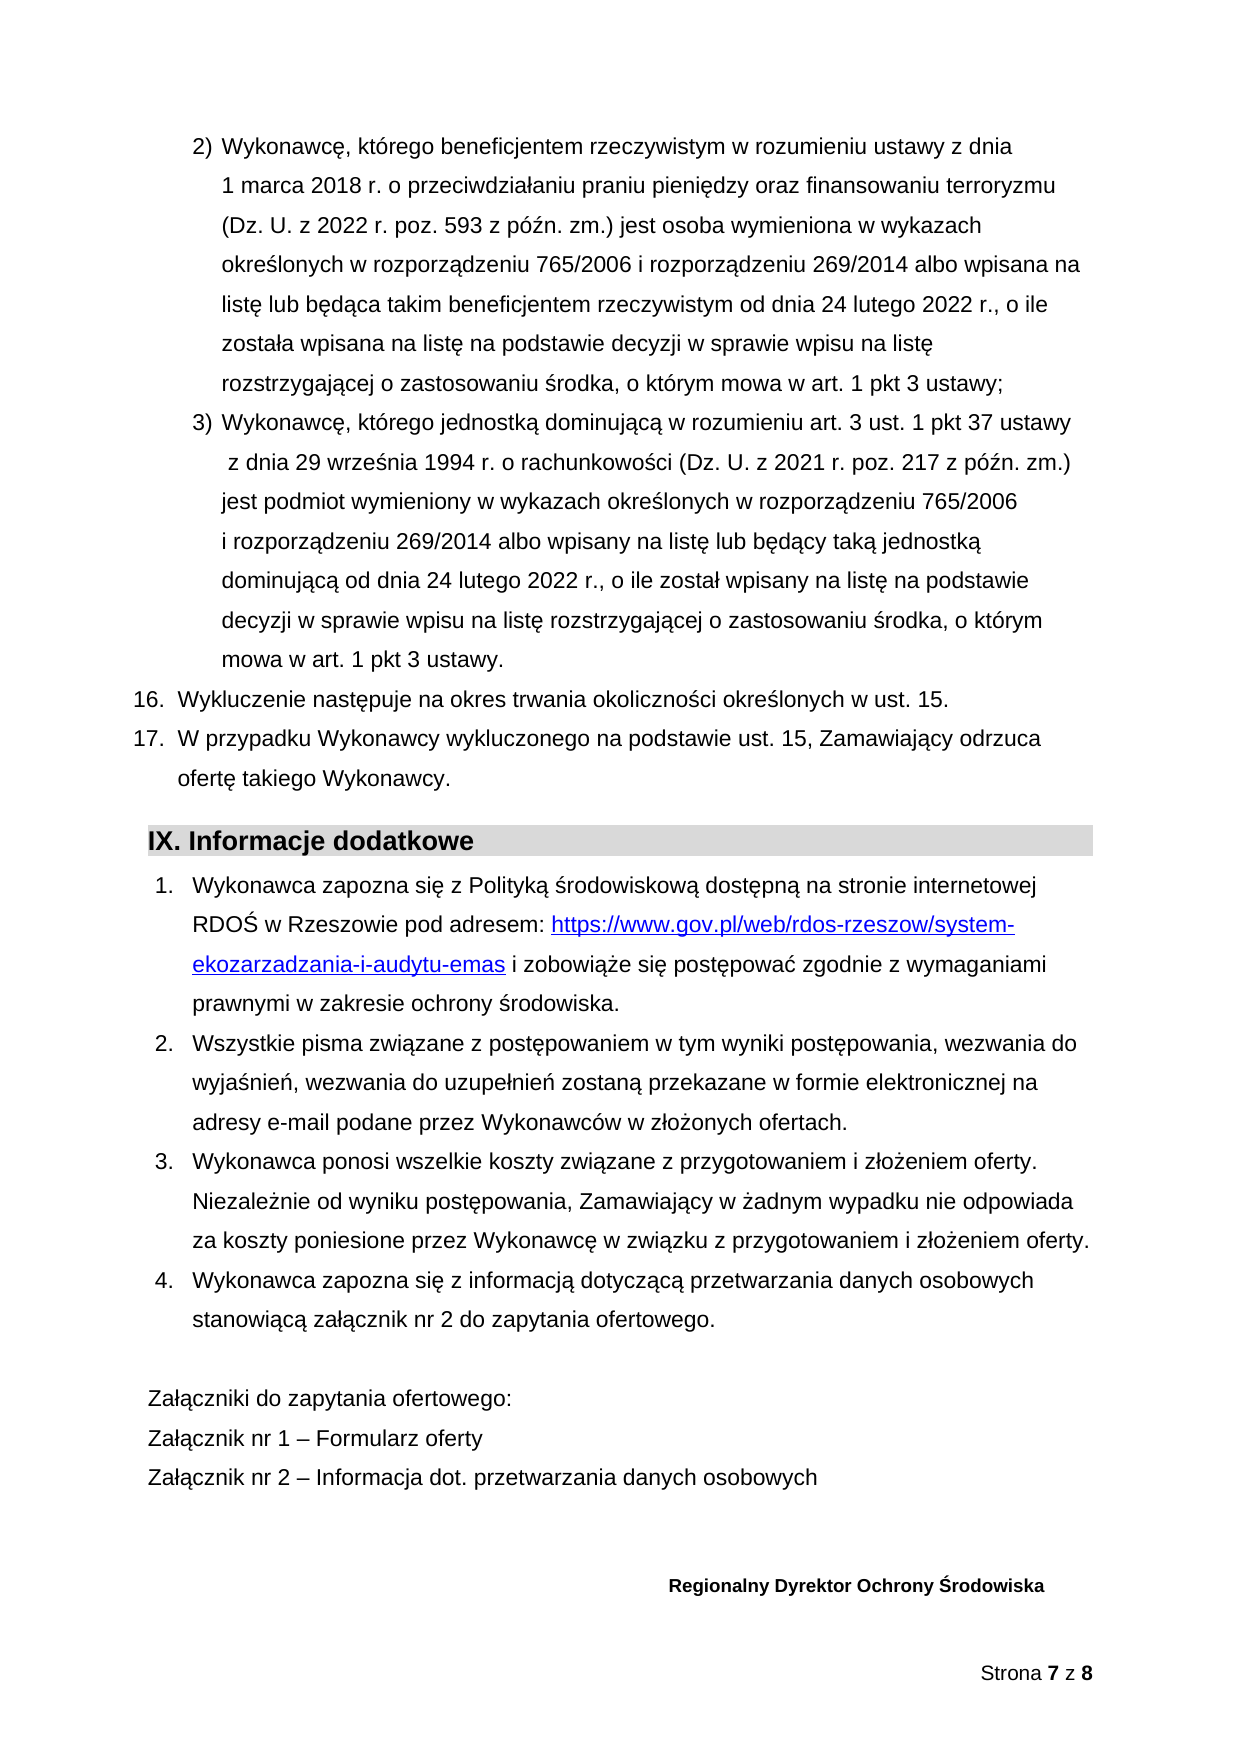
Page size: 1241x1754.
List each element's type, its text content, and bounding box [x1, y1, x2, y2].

list Wykonawcę, którego jednostką dominującą w rozumieniu art. 3 ust. 1 pkt 37 ustawy z dnia 29 września 1994 r. o rachunkowości (Dz. U. z 2021 r. poz. 217 z późn. zm.) jest podmiot wymieniony w wykazach określonych w rozporządzeniu 765/2006 i rozporządzeniu 269/2014 albo wpisany na listę lub będący taką jednostką dominującą od dnia 24 lutego 2022 r., o ile został wpisany na listę na podstawie decyzji w sprawie wpisu na listę rozstrzygającej o zastosowaniu środka, o którym mowa w art. 1 pkt 3 ustawy. [192, 409, 1093, 672]
text Załącznik nr 1 – Formularz oferty [148, 1424, 1093, 1451]
list Wykonawca zapozna się z Polityką środowiskową dostępną na stronie internetowej RDOŚ w Rzeszowie pod adresem: https://www.gov.pl/web/rdos-rzeszow/system-ekozarzadzania-i-audytu-emas i zobowiąże się postępować zgodnie z wymaganiami prawnymi w zakresie ochrony środowiska. [154, 872, 1093, 1017]
text Regionalny Dyrektor Ochrony Środowiska [620, 1575, 1093, 1597]
text Załączniki do zapytania ofertowego: [148, 1385, 1093, 1411]
list 17. W przypadku Wykonawcy wykluczonego na podstawie ust. 15, Zamawiający odrzuca ofertę takiego Wykonawcy. [133, 725, 1093, 791]
text Załącznik nr 2 – Informacja dot. przetwarzania danych osobowych [148, 1464, 1093, 1490]
list Wykonawcę, którego beneficjentem rzeczywistym w rozumieniu ustawy z dnia 1 marca 2018 r. o przeciwdziałaniu praniu pieniędzy oraz finansowaniu terroryzmu (Dz. U. z 2022 r. poz. 593 z późn. zm.) jest osoba wymieniona w wykazach określonych w rozporządzeniu 765/2006 i rozporządzeniu 269/2014 albo wpisana na listę lub będąca takim beneficjentem rzeczywistym od dnia 24 lutego 2022 r., o ile została wpisana na listę na podstawie decyzji w sprawie wpisu na listę rozstrzygającej o zastosowaniu środka, o którym mowa w art. 1 pkt 3 ustawy; [192, 133, 1093, 396]
subtitle Wykonawca zapozna się z informacją dotyczącą przetwarzania danych osobowych stanowiącą załącznik nr 2 do zapytania ofertowego. [154, 1267, 1093, 1332]
subtitle Wszystkie pisma związane z postępowaniem w tym wyniki postępowania, wezwania do wyjaśnień, wezwania do uzupełnień zostaną przekazane w formie elektronicznej na adresy e-mail podane przez Wykonawców w złożonych ofertach. [154, 1030, 1093, 1135]
list 16. Wykluczenie następuje na okres trwania okoliczności określonych w ust. 15. [133, 686, 1093, 712]
subtitle IX. Informacje dodatkowe [148, 825, 1093, 856]
subtitle Wykonawca ponosi wszelkie koszty związane z przygotowaniem i złożeniem oferty. Niezależnie od wyniku postępowania, Zamawiający w żadnym wypadku nie odpowiada za koszty poniesione przez Wykonawcę w związku z przygotowaniem i złożeniem oferty. [154, 1148, 1093, 1253]
